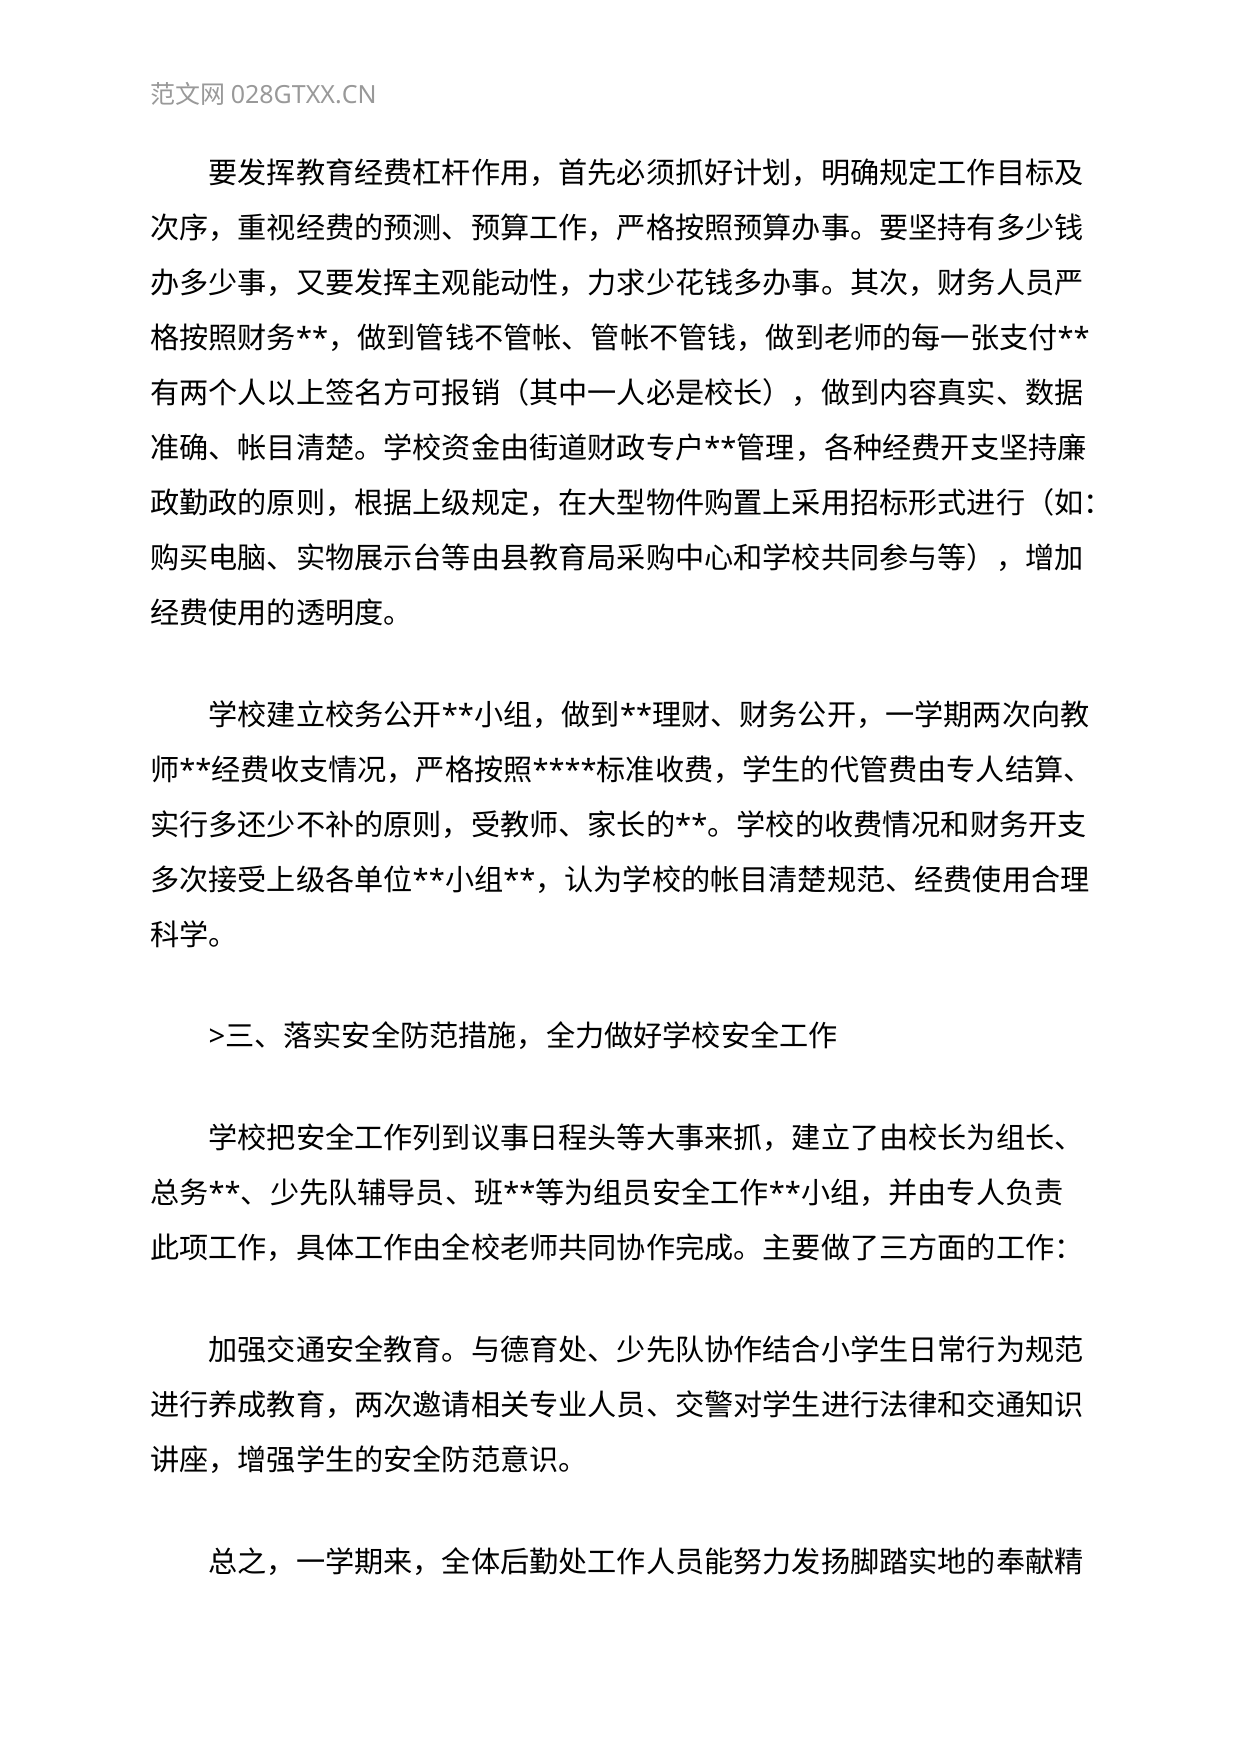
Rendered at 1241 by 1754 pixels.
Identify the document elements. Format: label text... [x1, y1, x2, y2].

text 加强交通安全教育。与德育处、少先队协作结合小学生日常行为规范进行养成教育，两次邀请相关专业人员、交警对学生进行法律和交通知识讲座，增强学生的安全防范意识。 [150, 1327, 1090, 1479]
text 学校把安全工作列到议事日程头等大事来抓，建立了由校长为组长、总务**、少先队辅导员、班**等为组员安全工作**小组，并由专人负责此项工作，具体工作由全校老师共同协作完成。主要做了三方面的工作： [150, 1115, 1090, 1267]
text 学校建立校务公开**小组，做到**理财、财务公开，一学期两次向教师**经费收支情况，严格按照****标准收费，学生的代管费由专人结算、实行多还少不补的原则，受教师、家长的**。学校的收费情况和财务开支多次接受上级各单位**小组**，认为学校的帐目清楚规范、经费使用合理科学。 [150, 691, 1090, 953]
text 要发挥教育经费杠杆作用，首先必须抓好计划，明确规定工作目标及次序，重视经费的预测、预算工作，严格按照预算办事。要坚持有多少钱办多少事，又要发挥主观能动性，力求少花钱多办事。其次，财务人员严格按照财务**，做到管钱不管帐、管帐不管钱，做到老师的每一张支付**有两个人以上签名方可报销（其中一人必是校长），做到内容真实、数据准确、帐目清楚。学校资金由街道财政专户**管理，各种经费开支坚持廉政勤政的原则，根据上级规定，在大型物件购置上采用招标形式进行（如：购买电脑、实物展示台等由县教育局采购中心和学校共同参与等），增加经费使用的透明度。 [150, 150, 1090, 632]
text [150, 1538, 1090, 1580]
text >三、落实安全防范措施，全力做好学校安全工作 [150, 1013, 1090, 1055]
